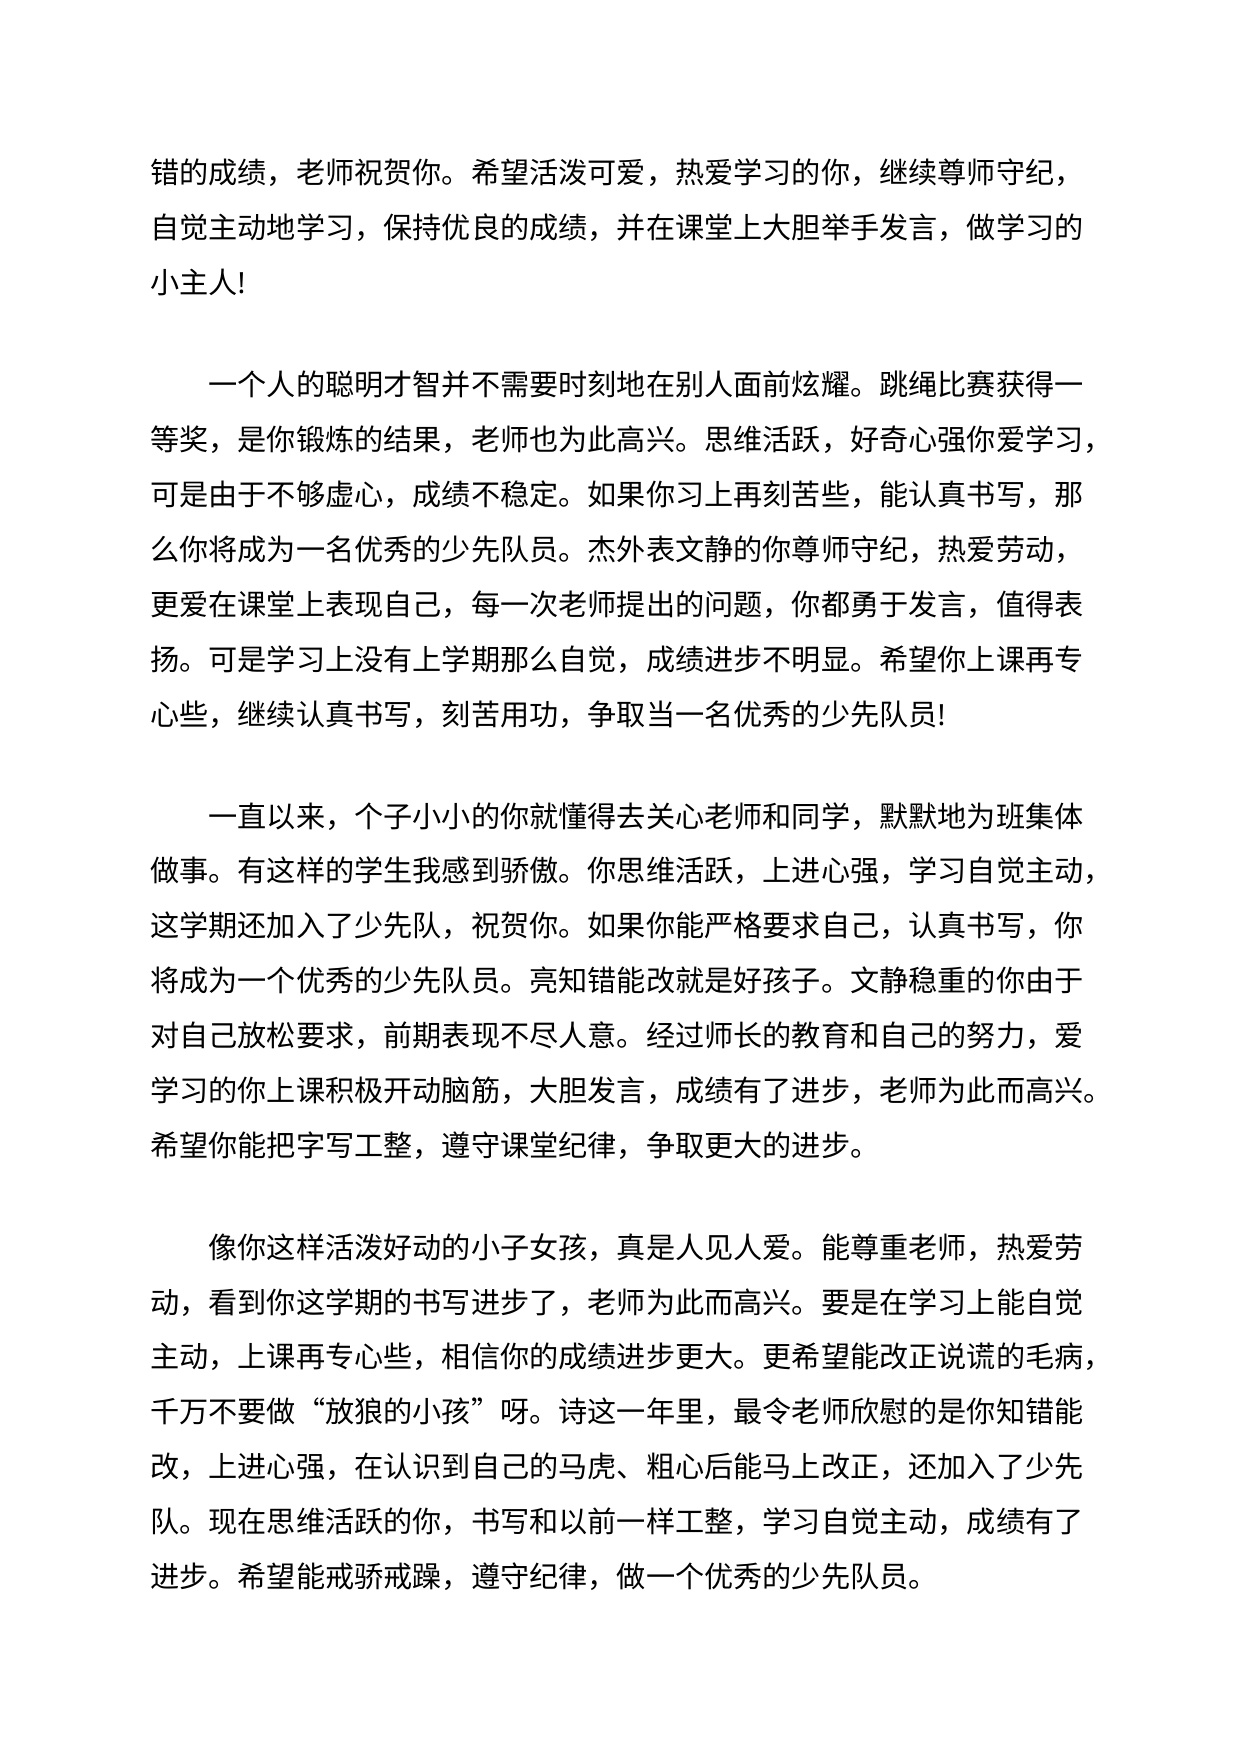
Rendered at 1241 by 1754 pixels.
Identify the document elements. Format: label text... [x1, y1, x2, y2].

text 像你这样活泼好动的小子女孩，真是人见人爱。能尊重老师，热爱劳动，看到你这学期的书写进步了，老师为此而高兴。要是在学习上能自觉主动，上课再专心些，相信你的成绩进步更大。更希望能改正说谎的毛病，千万不要做“放狼的小孩”呀。诗这一年里，最令老师欣慰的是你知错能改，上进心强，在认识到自己的马虎、粗心后能马上改正，还加入了少先队。现在思维活跃的你，书写和以前一样工整，学习自觉主动，成绩有了进步。希望能戒骄戒躁，遵守纪律，做一个优秀的少先队员。 [150, 1224, 1090, 1596]
text 一直以来，个子小小的你就懂得去关心老师和同学，默默地为班集体做事。有这样的学生我感到骄傲。你思维活跃，上进心强，学习自觉主动，这学期还加入了少先队，祝贺你。如果你能严格要求自己，认真书写，你将成为一个优秀的少先队员。亮知错能改就是好孩子。文静稳重的你由于对自己放松要求，前期表现不尽人意。经过师长的教育和自己的努力，爱学习的你上课积极开动脑筋，大胆发言，成绩有了进步，老师为此而高兴。希望你能把字写工整，遵守课堂纪律，争取更大的进步。 [150, 793, 1090, 1165]
text 一个人的聪明才智并不需要时刻地在别人面前炫耀。跳绳比赛获得一等奖，是你锻炼的结果，老师也为此高兴。思维活跃，好奇心强你爱学习，可是由于不够虚心，成绩不稳定。如果你习上再刻苦些，能认真书写，那么你将成为一名优秀的少先队员。杰外表文静的你尊师守纪，热爱劳动，更爱在课堂上表现自己，每一次老师提出的问题，你都勇于发言，值得表扬。可是学习上没有上学期那么自觉，成绩进步不明显。希望你上课再专心些，继续认真书写，刻苦用功，争取当一名优秀的少先队员! [150, 362, 1090, 733]
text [150, 150, 1090, 302]
